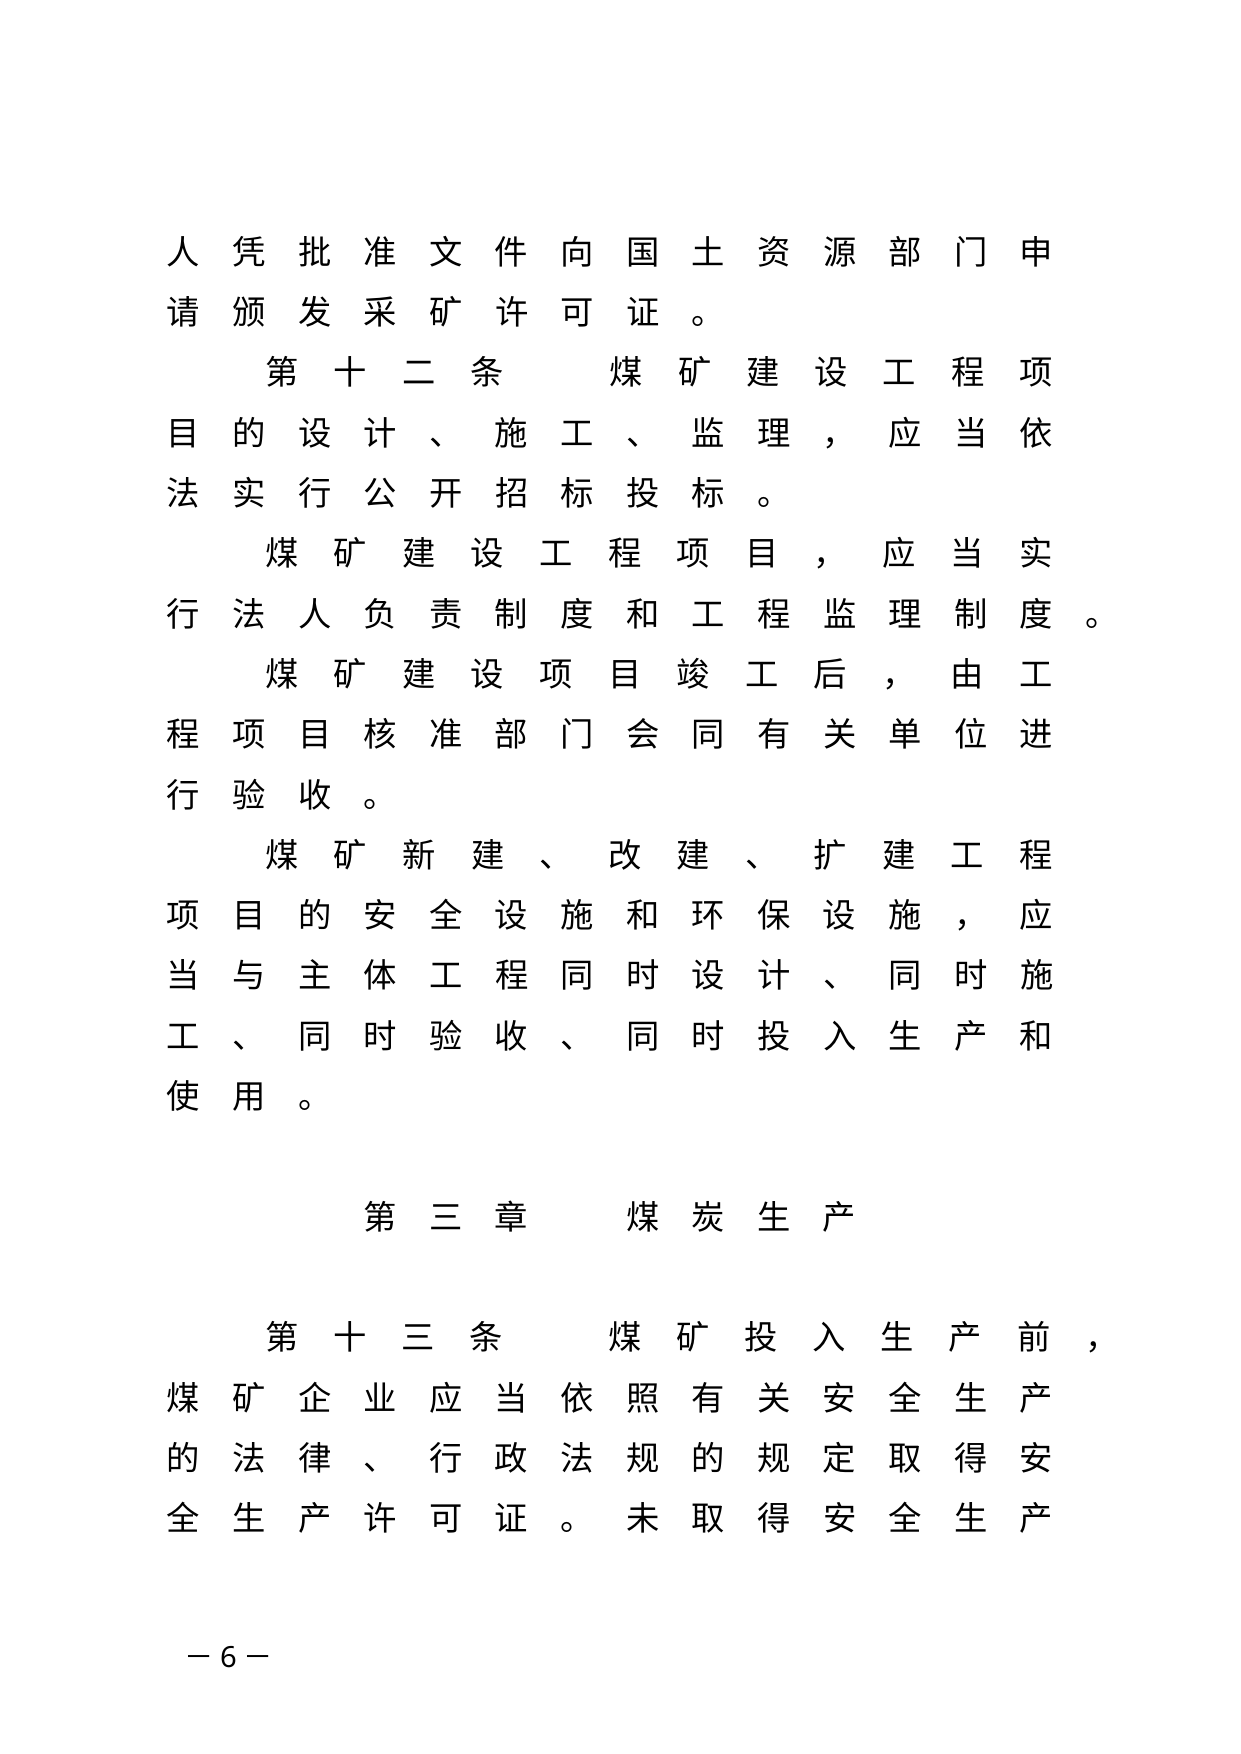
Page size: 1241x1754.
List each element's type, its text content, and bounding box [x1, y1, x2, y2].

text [167, 1305, 1085, 1546]
text 第十二条 煤矿建设工程项目的设计、施工、监理，应当依法实行公开招标投标。 [167, 340, 1085, 521]
text 第三章 煤炭生产 [167, 1184, 1085, 1245]
text 煤矿建设工程项目，应当实行法人负责制度和工程监理制度。 [167, 521, 1085, 642]
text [167, 219, 1085, 340]
text 煤矿建设项目竣工后，由工程项目核准部门会同有关单位进行验收。 [167, 642, 1085, 823]
text 煤矿新建、改建、扩建工程项目的安全设施和环保设施，应当与主体工程同时设计、同时施工、同时验收、同时投入生产和使用。 [167, 823, 1085, 1124]
